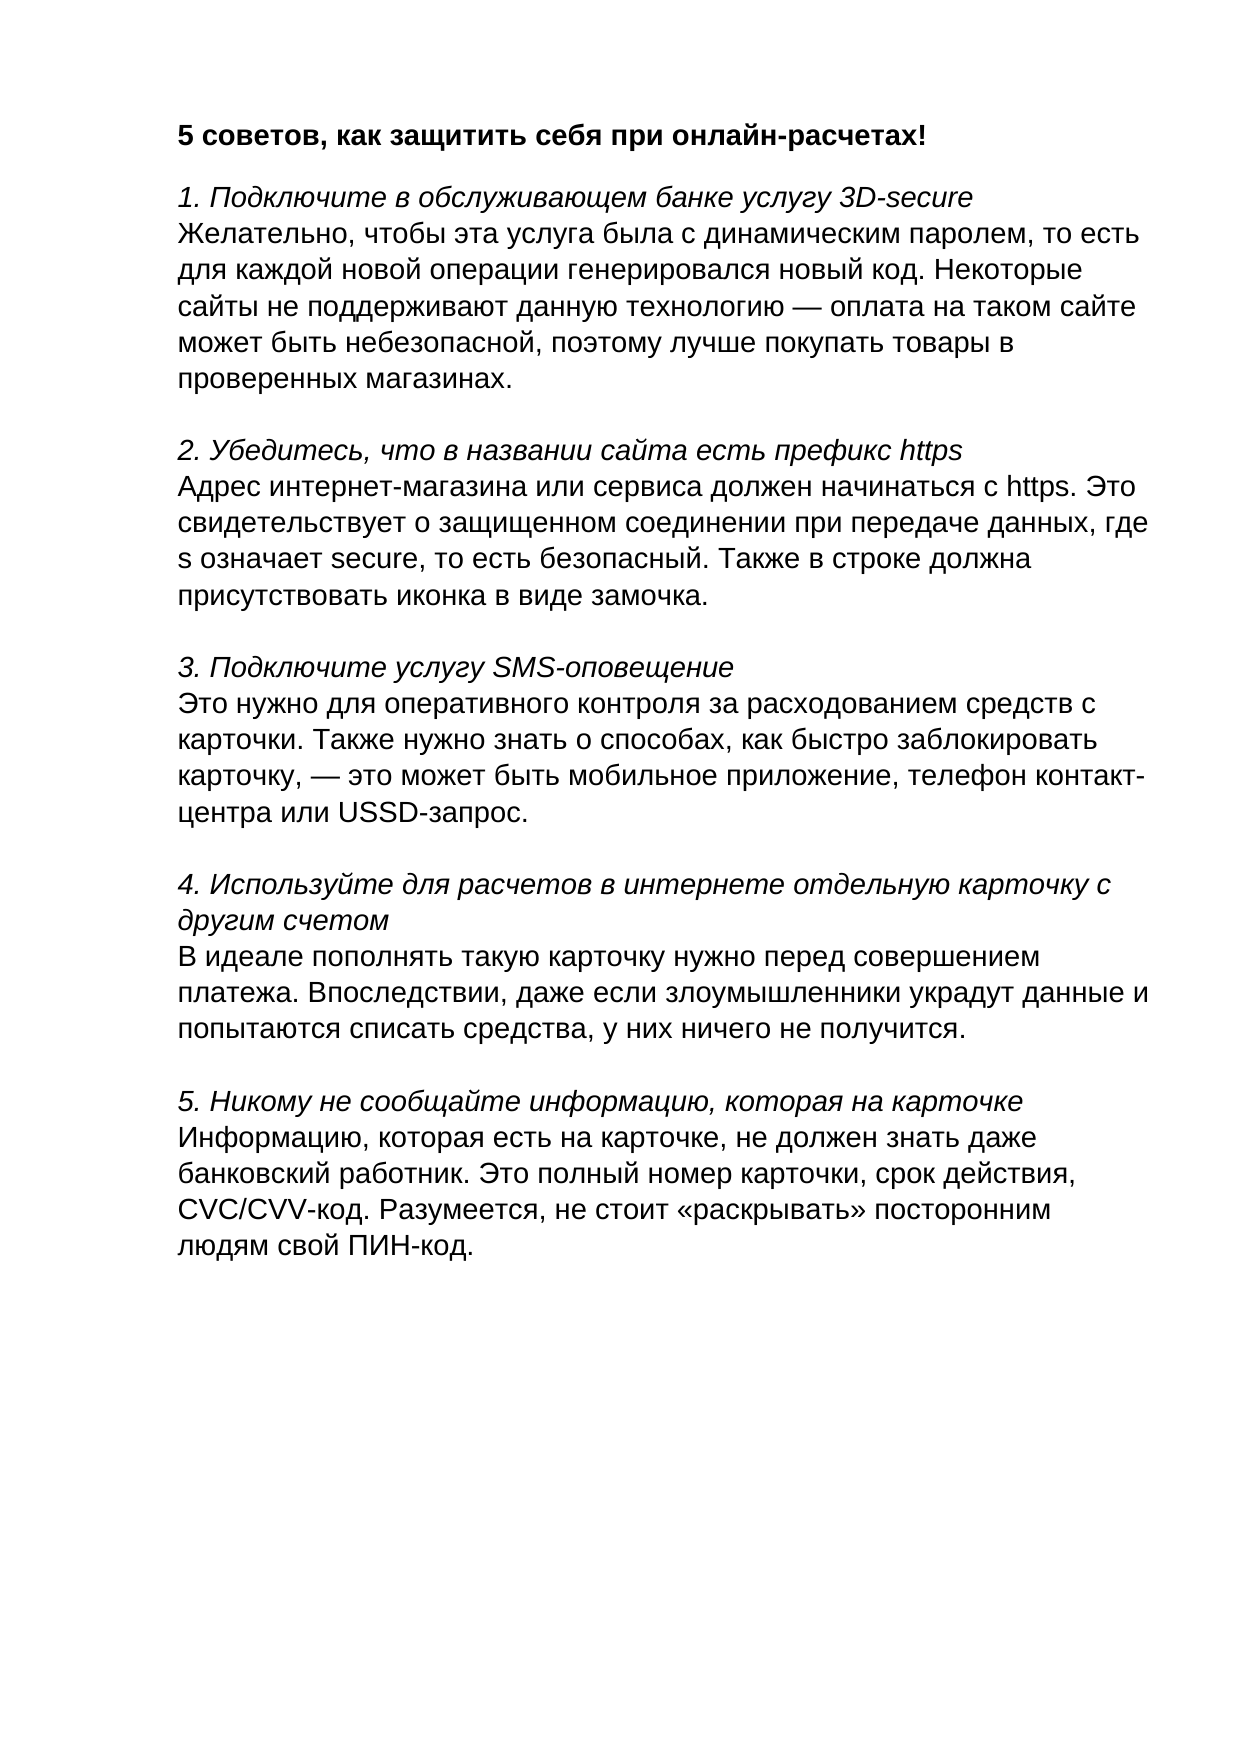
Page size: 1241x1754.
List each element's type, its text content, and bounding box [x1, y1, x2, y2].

text 5 советов, как защитить себя при онлайн-расчетах! 1. Подключите в обслуживающем банке услугу 3D-secure Желательно, чтобы эта услуга была с динамическим паролем, то есть для каждой новой операции генерировался новый код. Некоторые сайты не поддерживают данную технологию — оплата на таком сайте может быть небезопасной, поэтому лучше покупать товары в проверенных магазинах. 2. Убедитесь, что в названии сайта есть префикс https Адрес интернет-магазина или сервиса должен начинаться с https. Это свидетельствует о защищенном соединении при передаче данных, где s означает secure, то есть безопасный. Также в строке должна присутствовать иконка в виде замочка. 3. Подключите услугу SMS-оповещение Это нужно для оперативного контроля за расходованием средств с карточки. Также нужно знать о способах, как быстро заблокировать карточку, — это может быть мобильное приложение, телефон контакт-центра или USSD-запрос. 4. Используйте для расчетов в интернете отдельную карточку c другим счетом В идеале пополнять такую карточку нужно перед совершением платежа. Впоследствии, даже если злоумышленники украдут данные и попытаются списать средства, у них ничего не получится. 5. Никому не сообщайте информацию, которая на карточке Информацию, которая есть на карточке, не должен знать даже банковский работник. Это полный номер карточки, срок действия, CVC/CVV-код. Разумеется, не стоит «раскрывать» посторонним людям свой ПИН-код. [177, 118, 1152, 1262]
